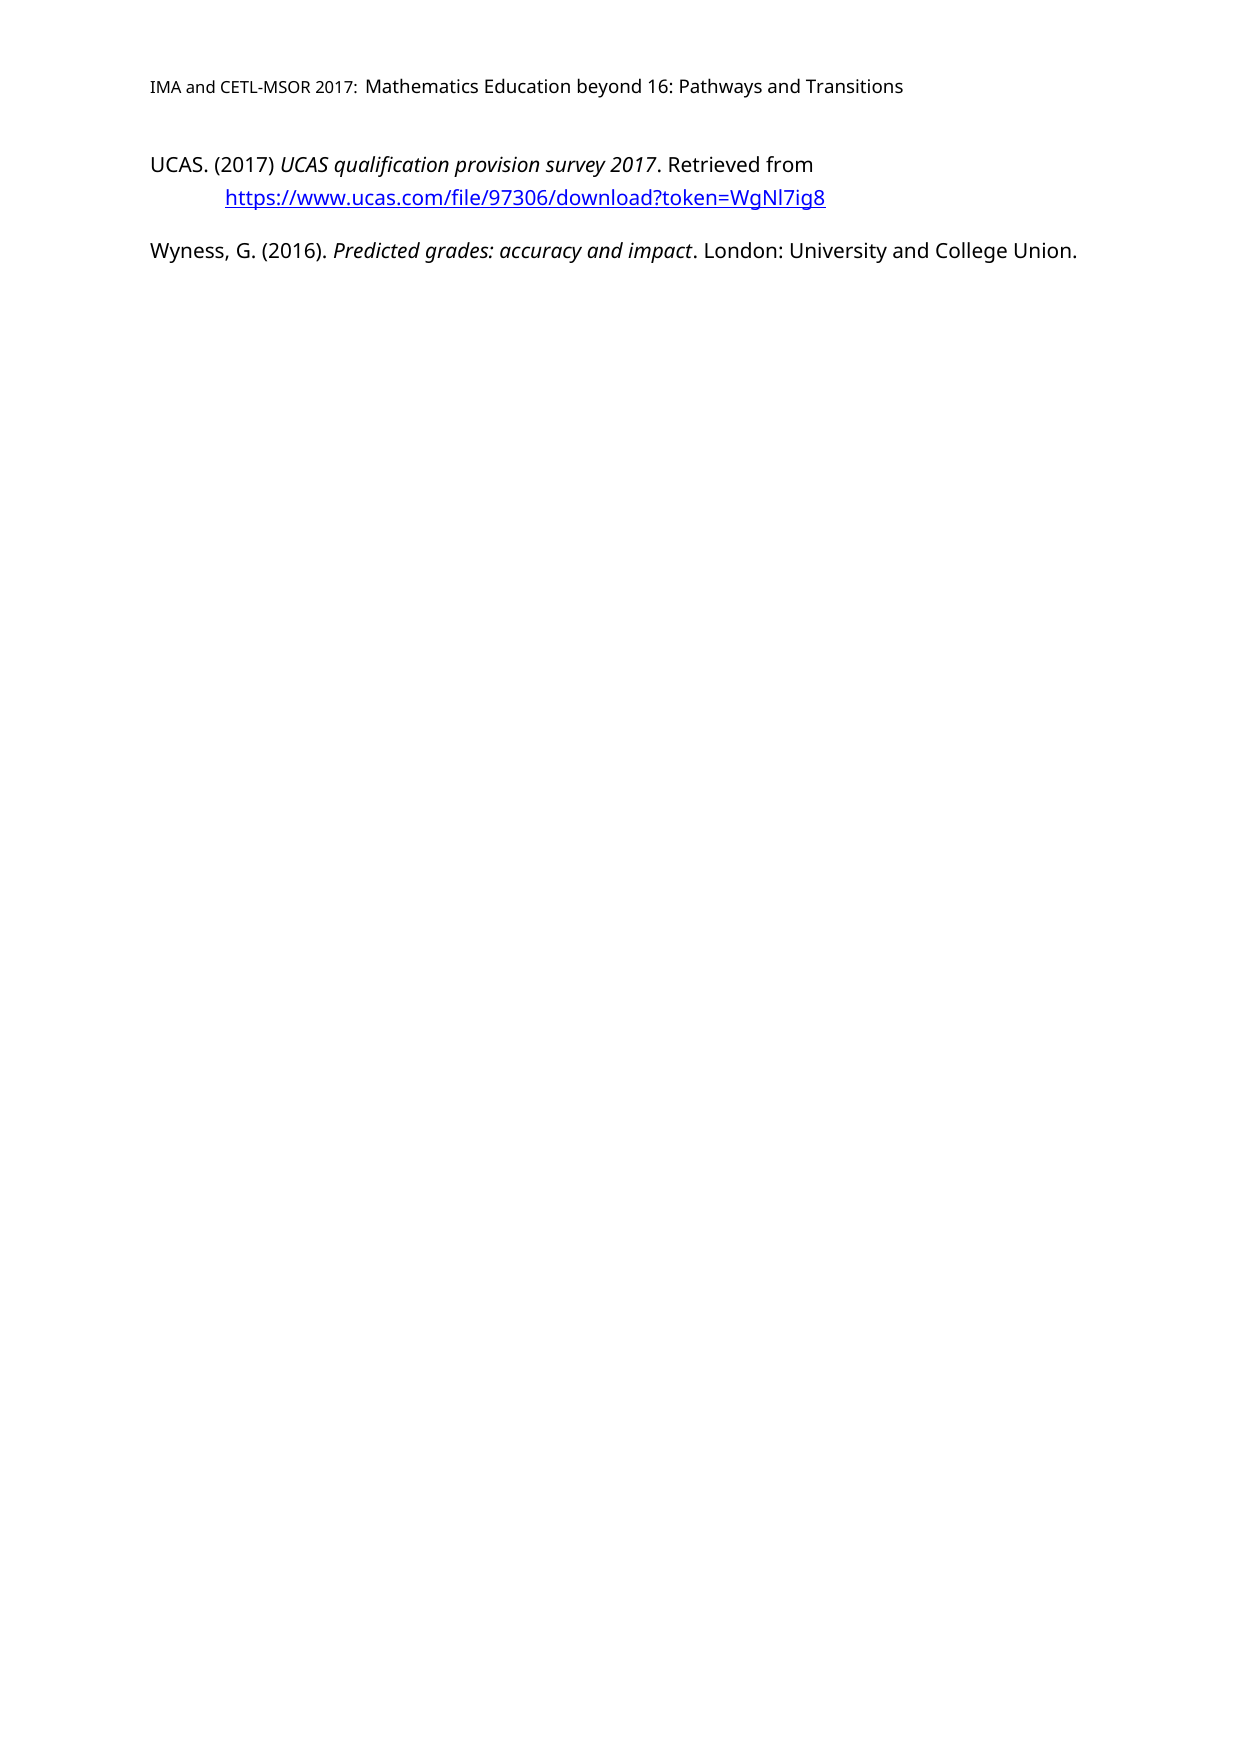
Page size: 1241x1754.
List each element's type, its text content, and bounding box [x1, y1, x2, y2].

text Wyness, G. (2016). Predicted grades: accuracy and impact. London: University and College Union. [150, 236, 1090, 264]
text UCAS. (2017) UCAS qualification provision survey 2017. Retrieved from https://www.ucas.com/file/97306/download?token=WgNl7ig8 [150, 150, 1090, 211]
